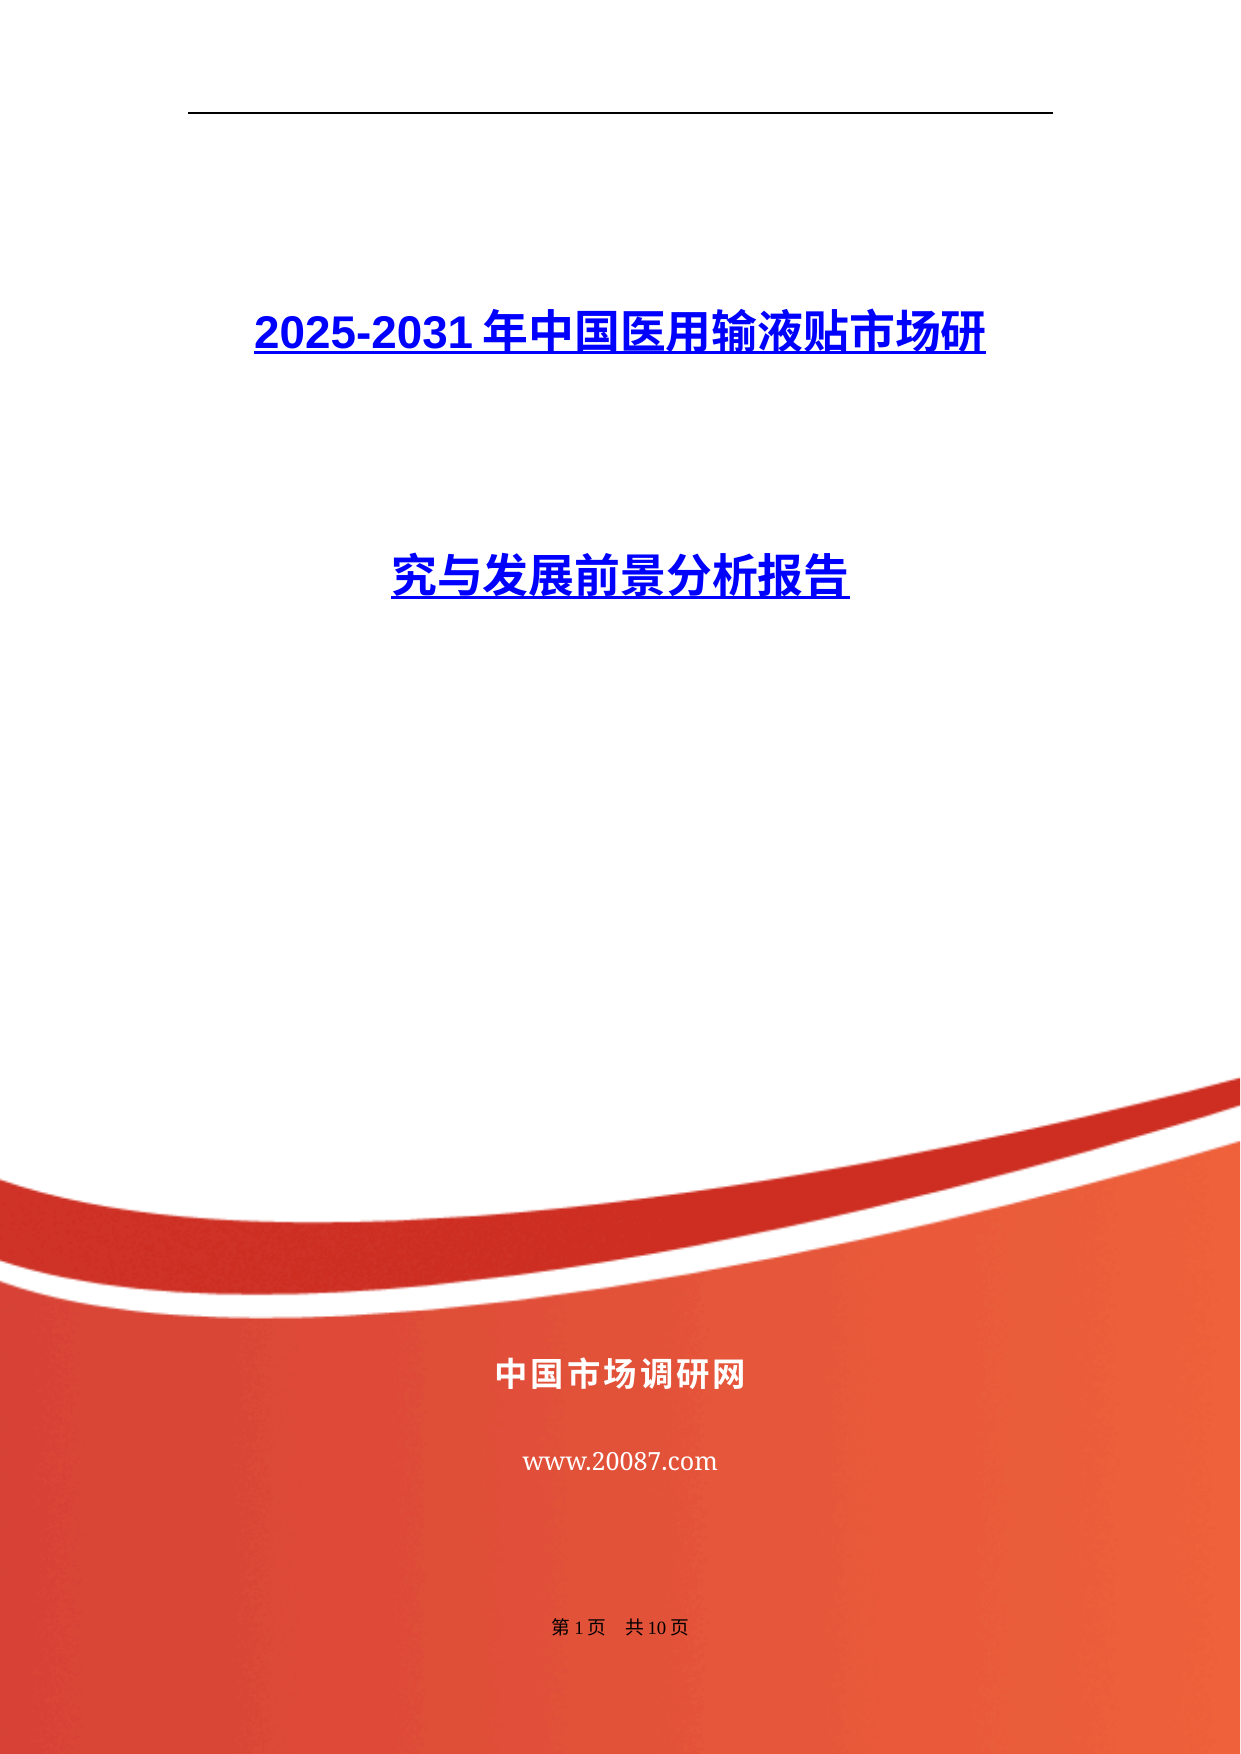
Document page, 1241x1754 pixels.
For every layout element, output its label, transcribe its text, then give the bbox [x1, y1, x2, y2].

table_header 2025-2031年中国医用输液贴市场研究与发展前景分析报告 [188, 207, 1053, 773]
picture [0, 1006, 1241, 1754]
subtitle 中国市场调研网 [187, 1339, 1053, 1404]
text www.20087.com [187, 1428, 1053, 1493]
